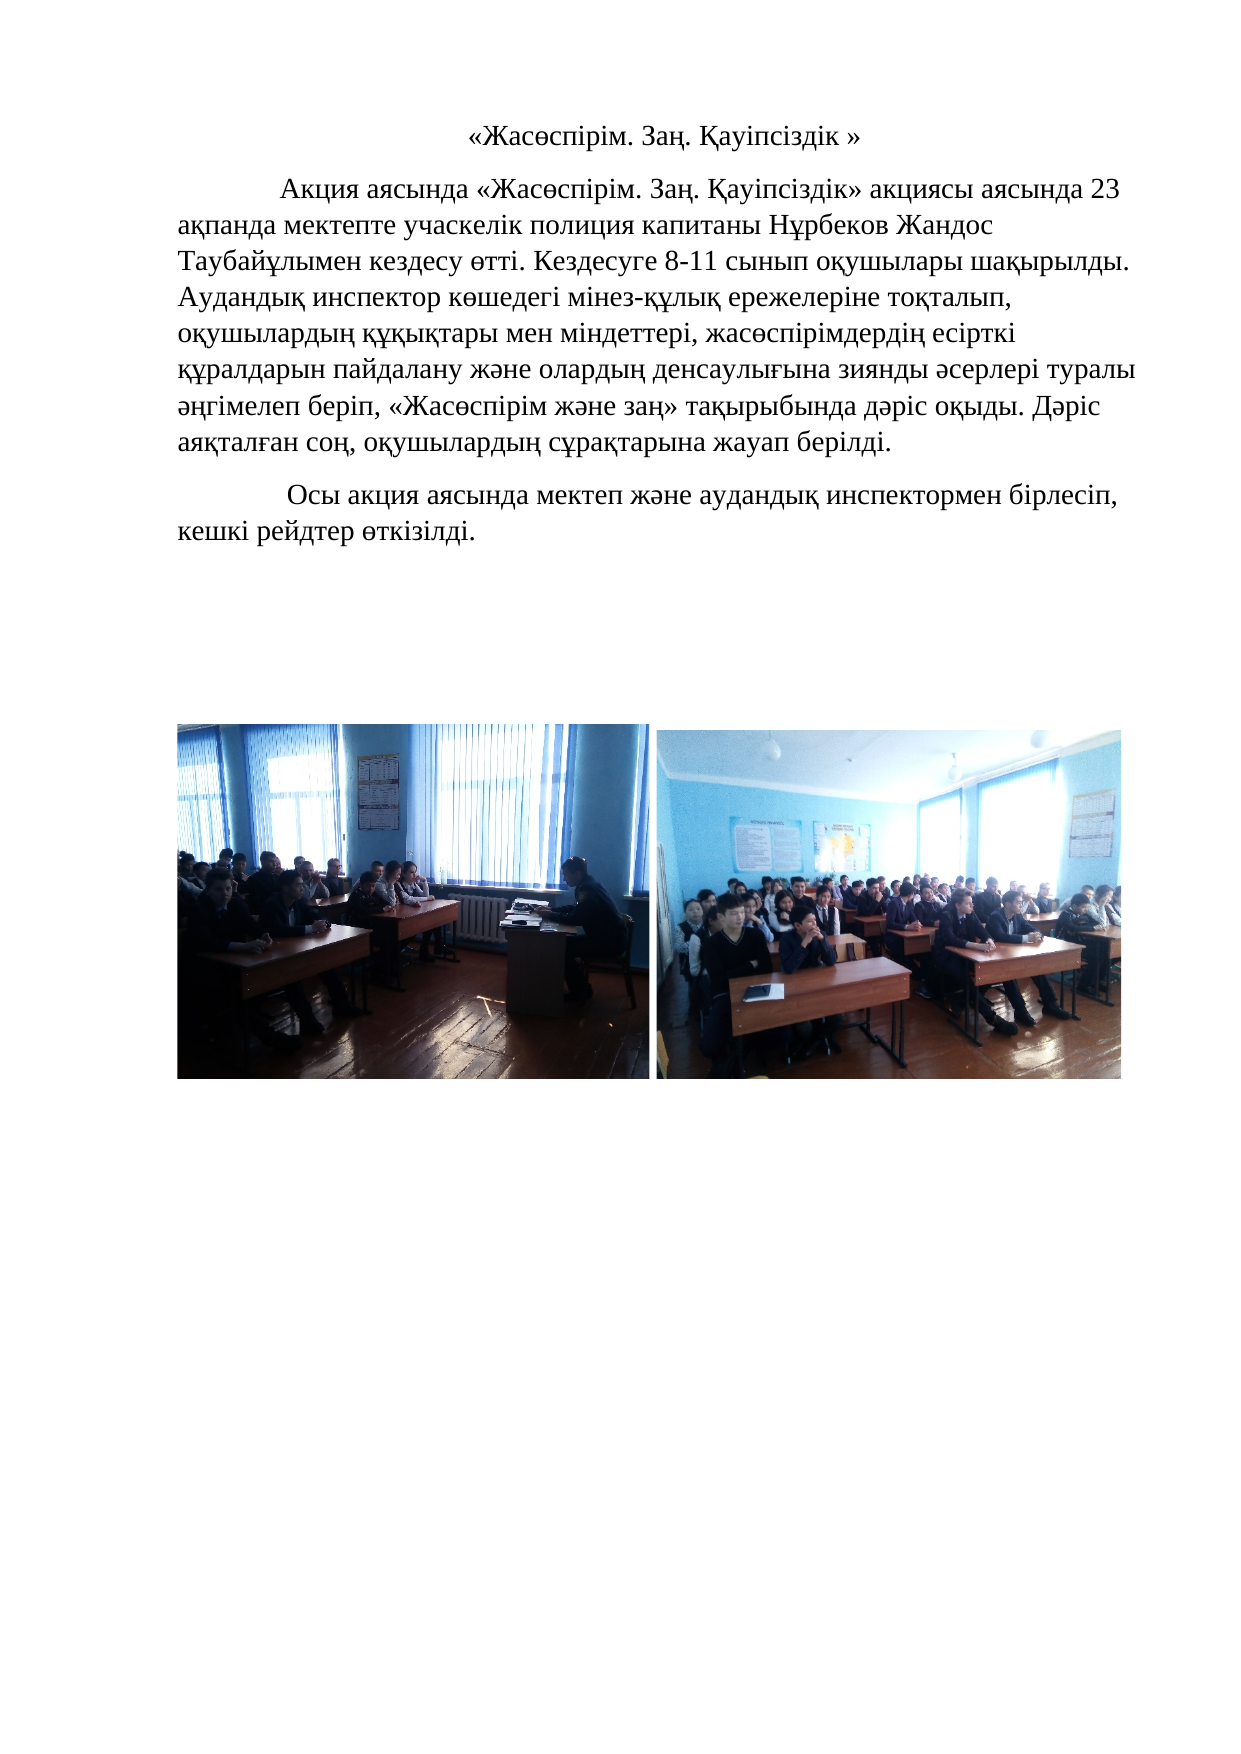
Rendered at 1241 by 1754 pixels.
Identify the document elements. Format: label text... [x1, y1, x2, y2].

picture [656, 730, 1122, 1079]
text «Жасөспірім. Заң. Қауіпсіздік » [177, 118, 1152, 152]
picture [177, 724, 650, 1079]
text Акция аясында «Жасөспірім. Заң. Қауіпсіздік» акциясы аясында 23 ақпанда мектепте учаскелік полиция капитаны Нұрбеков Жандос Таубайұлымен кездесу өтті. Кездесуге 8-11 сынып оқушылары шақырылды. Аудандық инспектор көшедегі мінез-құлық ережелеріне тоқталып, оқушылардың құқықтары мен міндеттері, жасөспірімдердің есірткі құралдарын пайдалану және олардың денсаулығына зиянды әсерлері туралы әңгімелеп беріп, «Жасөспірім және заң» тақырыбында дәріс оқыды. Дәріс аяқталған соң, оқушылардың сұрақтарына жауап берілді. [177, 171, 1152, 457]
text Осы акция аясында мектеп және аудандық инспектормен бірлесіп, кешкі рейдтер өткізілді. [177, 477, 1152, 546]
